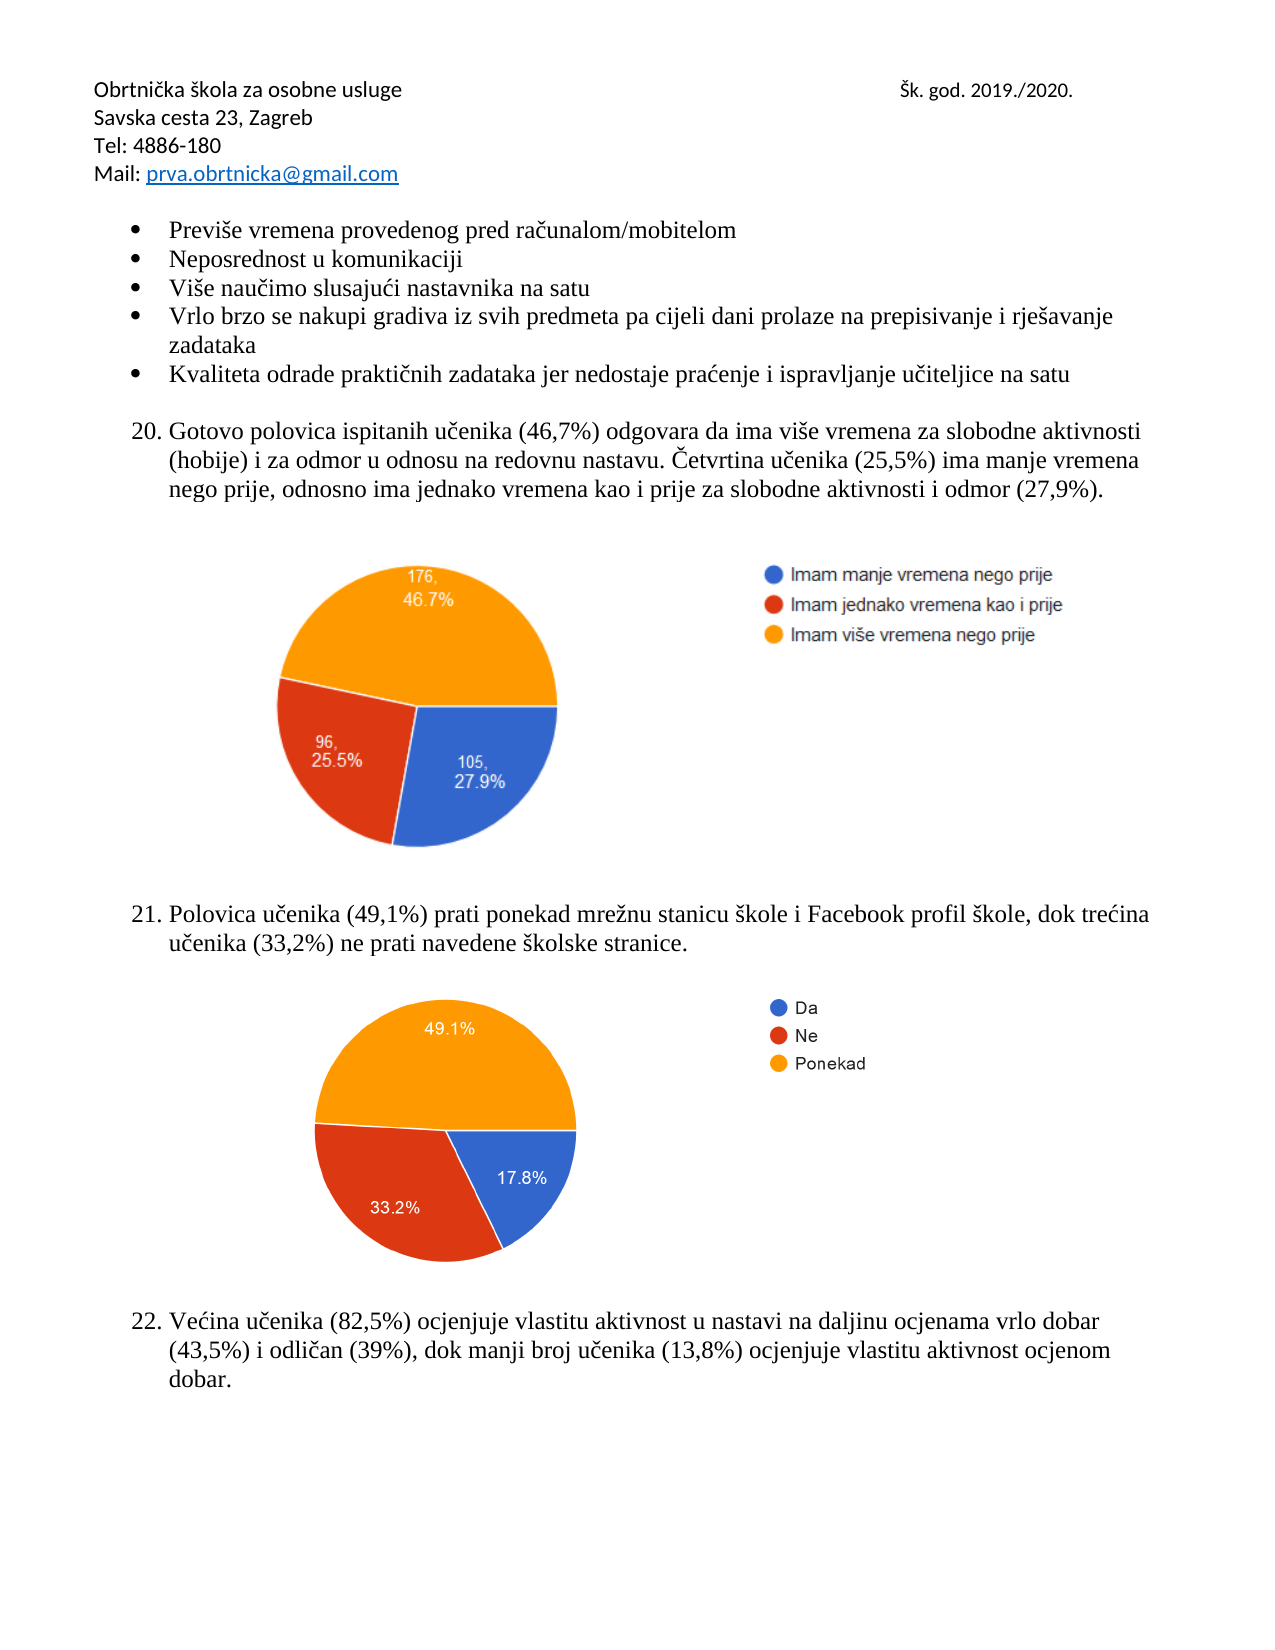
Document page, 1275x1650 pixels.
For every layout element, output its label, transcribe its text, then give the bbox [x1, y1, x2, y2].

list Polovica učenika (49,1%) prati ponekad mrežnu stanicu škole i Facebook profil škole, dok trećina učenika (33,2%) ne prati navedene školske stranice. [131, 899, 1162, 956]
list Previše vremena provedenog pred računalom/mobitelom [131, 215, 1162, 244]
list Većina učenika (82,5%) ocjenjuje vlastitu aktivnost u nastavi na daljinu ocjenama vrlo dobar (43,5%) i odličan (39%), dok manji broj učenika (13,8%) ocjenjuje vlastitu aktivnost ocjenom dobar. [131, 1306, 1162, 1393]
list Više naučimo slusajući nastavnika na satu [131, 273, 1162, 301]
list Neposrednost u komunikaciji [131, 244, 1162, 273]
picture [93, 956, 1096, 1278]
picture [178, 502, 1079, 871]
list Vrlo brzo se nakupi gradiva iz svih predmeta pa cijeli dani prolaze na prepisivanje i rješavanje zadataka [131, 301, 1162, 359]
list Gotovo polovica ispitanih učenika (46,7%) odgovara da ima više vremena za slobodne aktivnosti (hobije) i za odmor u odnosu na redovnu nastavu. Četvrtina učenika (25,5%) ima manje vremena nego prije, odnosno ima jednako vremena kao i prije za slobodne aktivnosti i odmor (27,9%). [131, 416, 1162, 503]
list Kvaliteta odrade praktičnih zadataka jer nedostaje praćenje i ispravljanje učiteljice na satu [131, 359, 1162, 388]
